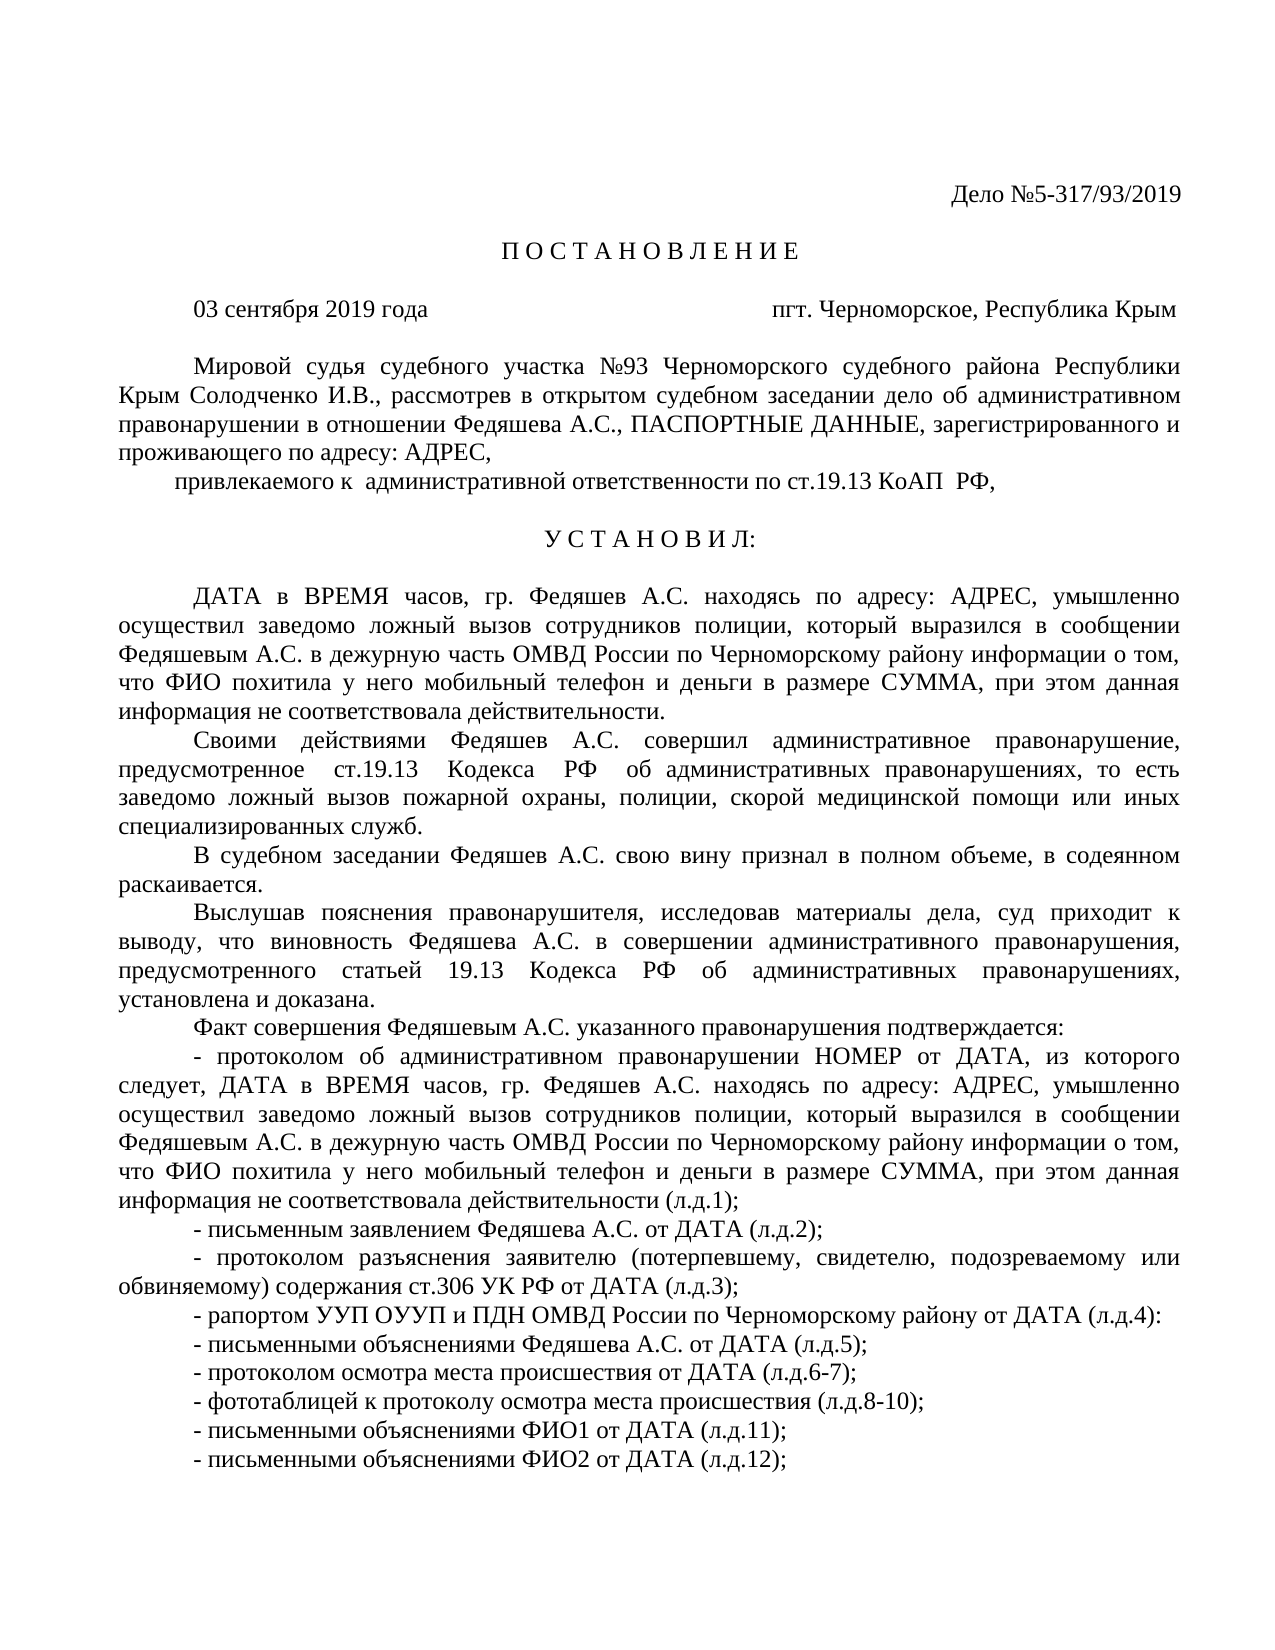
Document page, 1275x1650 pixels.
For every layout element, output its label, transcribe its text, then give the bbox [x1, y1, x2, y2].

text Факт совершения Федяшевым А.С. указанного правонарушения подтверждается: [118, 1012, 1181, 1041]
text ДАТА в ВРЕМЯ часов, гр. Федяшев А.С. находясь по адресу: АДРЕС, умышленно осуществил заведомо ложный вызов сотрудников полиции, который выразился в сообщении Федяшевым А.С. в дежурную часть ОМВД России по Черноморскому району информации о том, что ФИО похитила у него мобильный телефон и деньги в размере СУММА, при этом данная информация не соответствовала действительности. [118, 581, 1181, 725]
text - протоколом осмотра места происшествия от ДАТА (л.д.6-7); [118, 1357, 1181, 1386]
text - письменными объяснениями ФИО1 от ДАТА (л.д.11); [118, 1415, 1181, 1444]
text В судебном заседании Федяшев А.С. свою вину признал в полном объеме, в содеянном раскаивается. [118, 840, 1181, 897]
text Дело №5-317/93/2019 [118, 179, 1181, 207]
text У С Т А Н О В И Л: [118, 524, 1181, 552]
text - протоколом об административном правонарушении НОМЕР от ДАТА, из которого следует, ДАТА в ВРЕМЯ часов, гр. Федяшев А.С. находясь по адресу: АДРЕС, умышленно осуществил заведомо ложный вызов сотрудников полиции, который выразился в сообщении Федяшевым А.С. в дежурную часть ОМВД России по Черноморскому району информации о том, что ФИО похитила у него мобильный телефон и деньги в размере СУММА, при этом данная информация не соответствовала действительности (л.д.1); [118, 1041, 1181, 1214]
text Своими действиями Федяшев А.С. совершил административное правонарушение, предусмотренное ст.19.13 Кодекса РФ об административных правонарушениях, то есть заведомо ложный вызов пожарной охраны, полиции, скорой медицинской помощи или иных специализированных служб. [118, 725, 1181, 840]
text - письменными объяснениями ФИО2 от ДАТА (л.д.12); [118, 1444, 1181, 1472]
text Выслушав пояснения правонарушителя, исследовав материалы дела, суд приходит к выводу, что виновность Федяшева А.С. в совершении административного правонарушения, предусмотренного статьей 19.13 Кодекса РФ об административных правонарушениях, установлена и доказана. [118, 897, 1181, 1012]
text Мировой судья судебного участка №93 Черноморского судебного района Республики Крым Солодченко И.В., рассмотрев в открытом судебном заседании дело об административном правонарушении в отношении Федяшева А.С., ПАСПОРТНЫЕ ДАННЫЕ, зарегистрированного и проживающего по адресу: АДРЕС, [118, 351, 1181, 466]
text - фототаблицей к протоколу осмотра места происшествия (л.д.8-10); [118, 1386, 1181, 1415]
text - письменным заявлением Федяшева А.С. от ДАТА (л.д.2); [118, 1214, 1181, 1242]
text 03 сентября 2019 года пгт. Черноморское, Республика Крым [118, 294, 1181, 322]
text П О С Т А Н О В Л Е Н И Е [118, 236, 1181, 265]
text - письменными объяснениями Федяшева А.С. от ДАТА (л.д.5); [118, 1329, 1181, 1357]
text - протоколом разъяснения заявителю (потерпевшему, свидетелю, подозреваемому или обвиняемому) содержания ст.306 УК РФ от ДАТА (л.д.3); [118, 1242, 1181, 1300]
text привлекаемого к административной ответственности по ст.19.13 КоАП РФ, [118, 466, 1181, 495]
text - рапортом УУП ОУУП и ПДН ОМВД России по Черноморскому району от ДАТА (л.д.4): [118, 1300, 1181, 1329]
